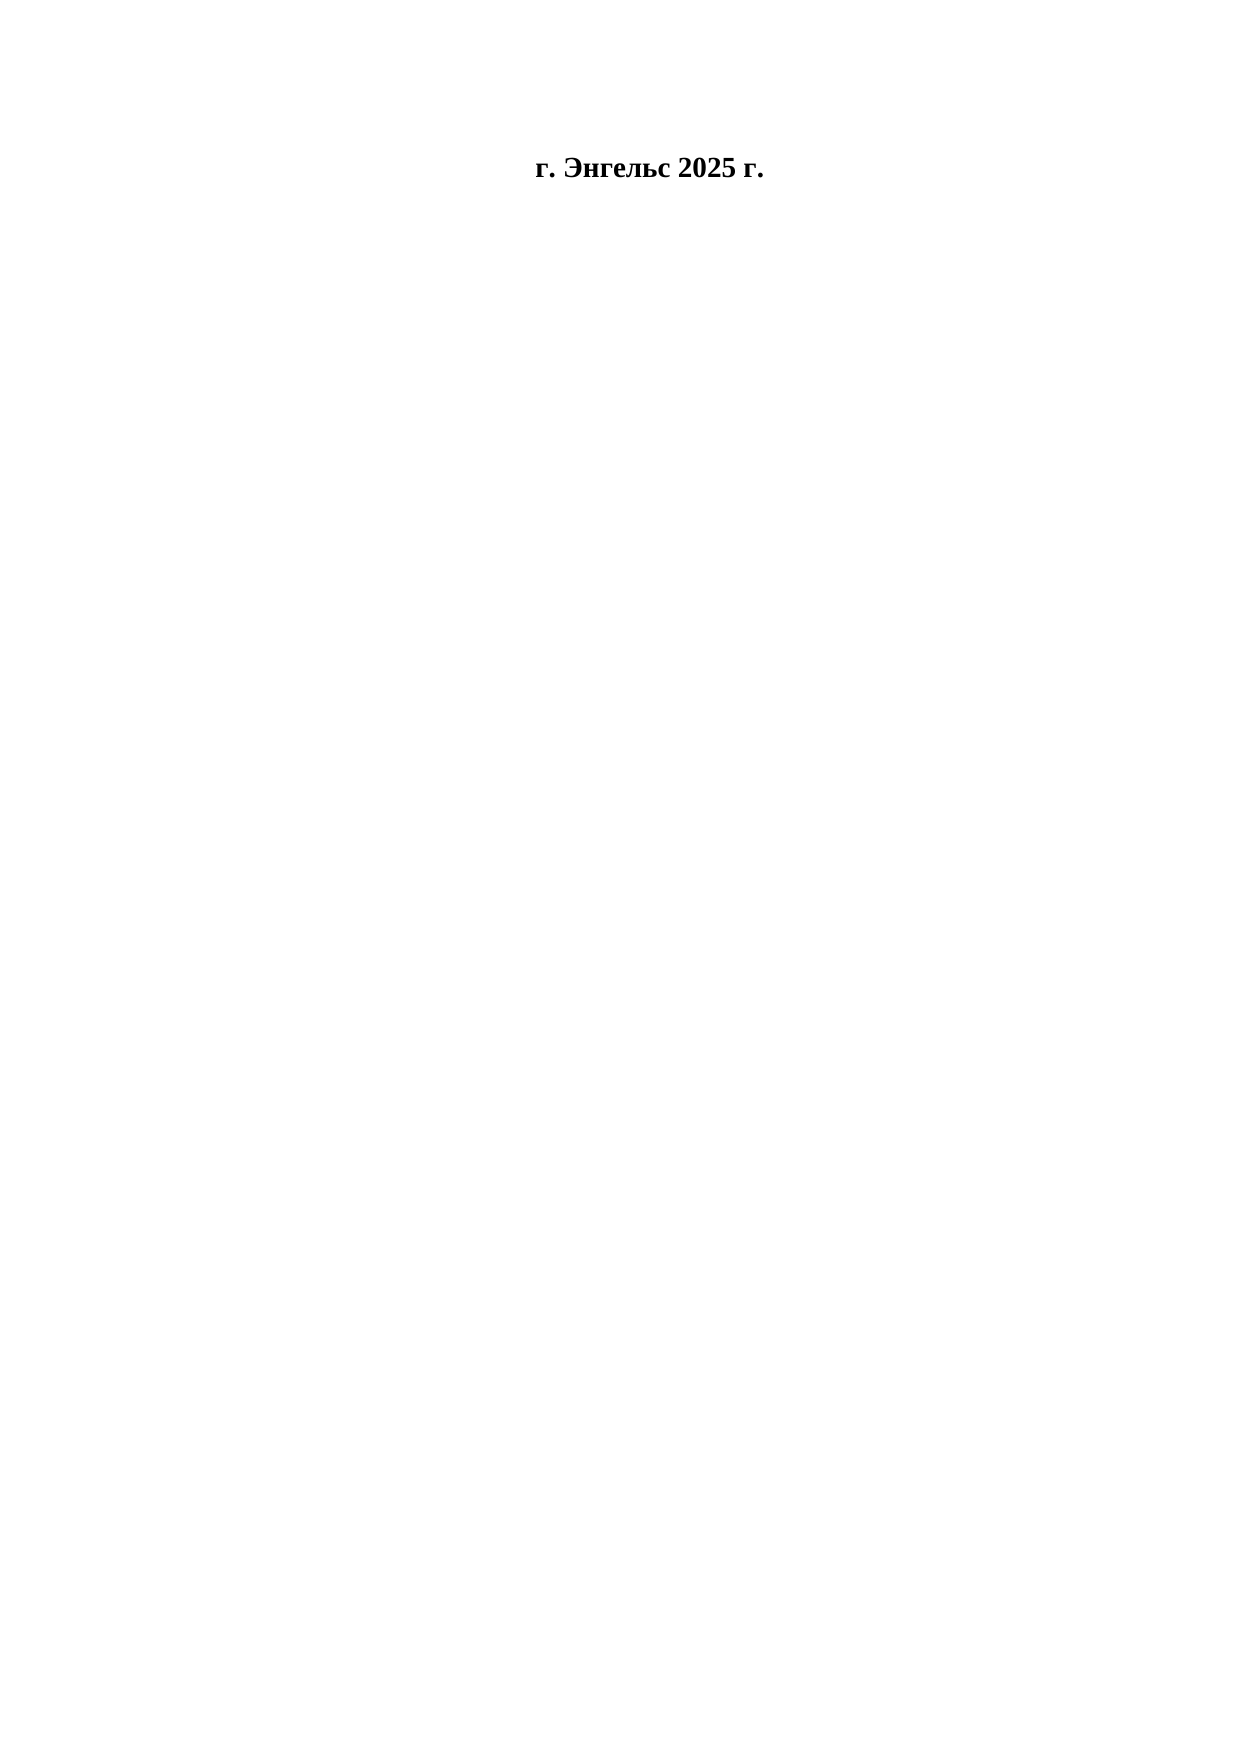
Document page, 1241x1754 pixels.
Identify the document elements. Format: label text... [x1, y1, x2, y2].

text г. Энгельс 2025 г. [112, 150, 1128, 183]
